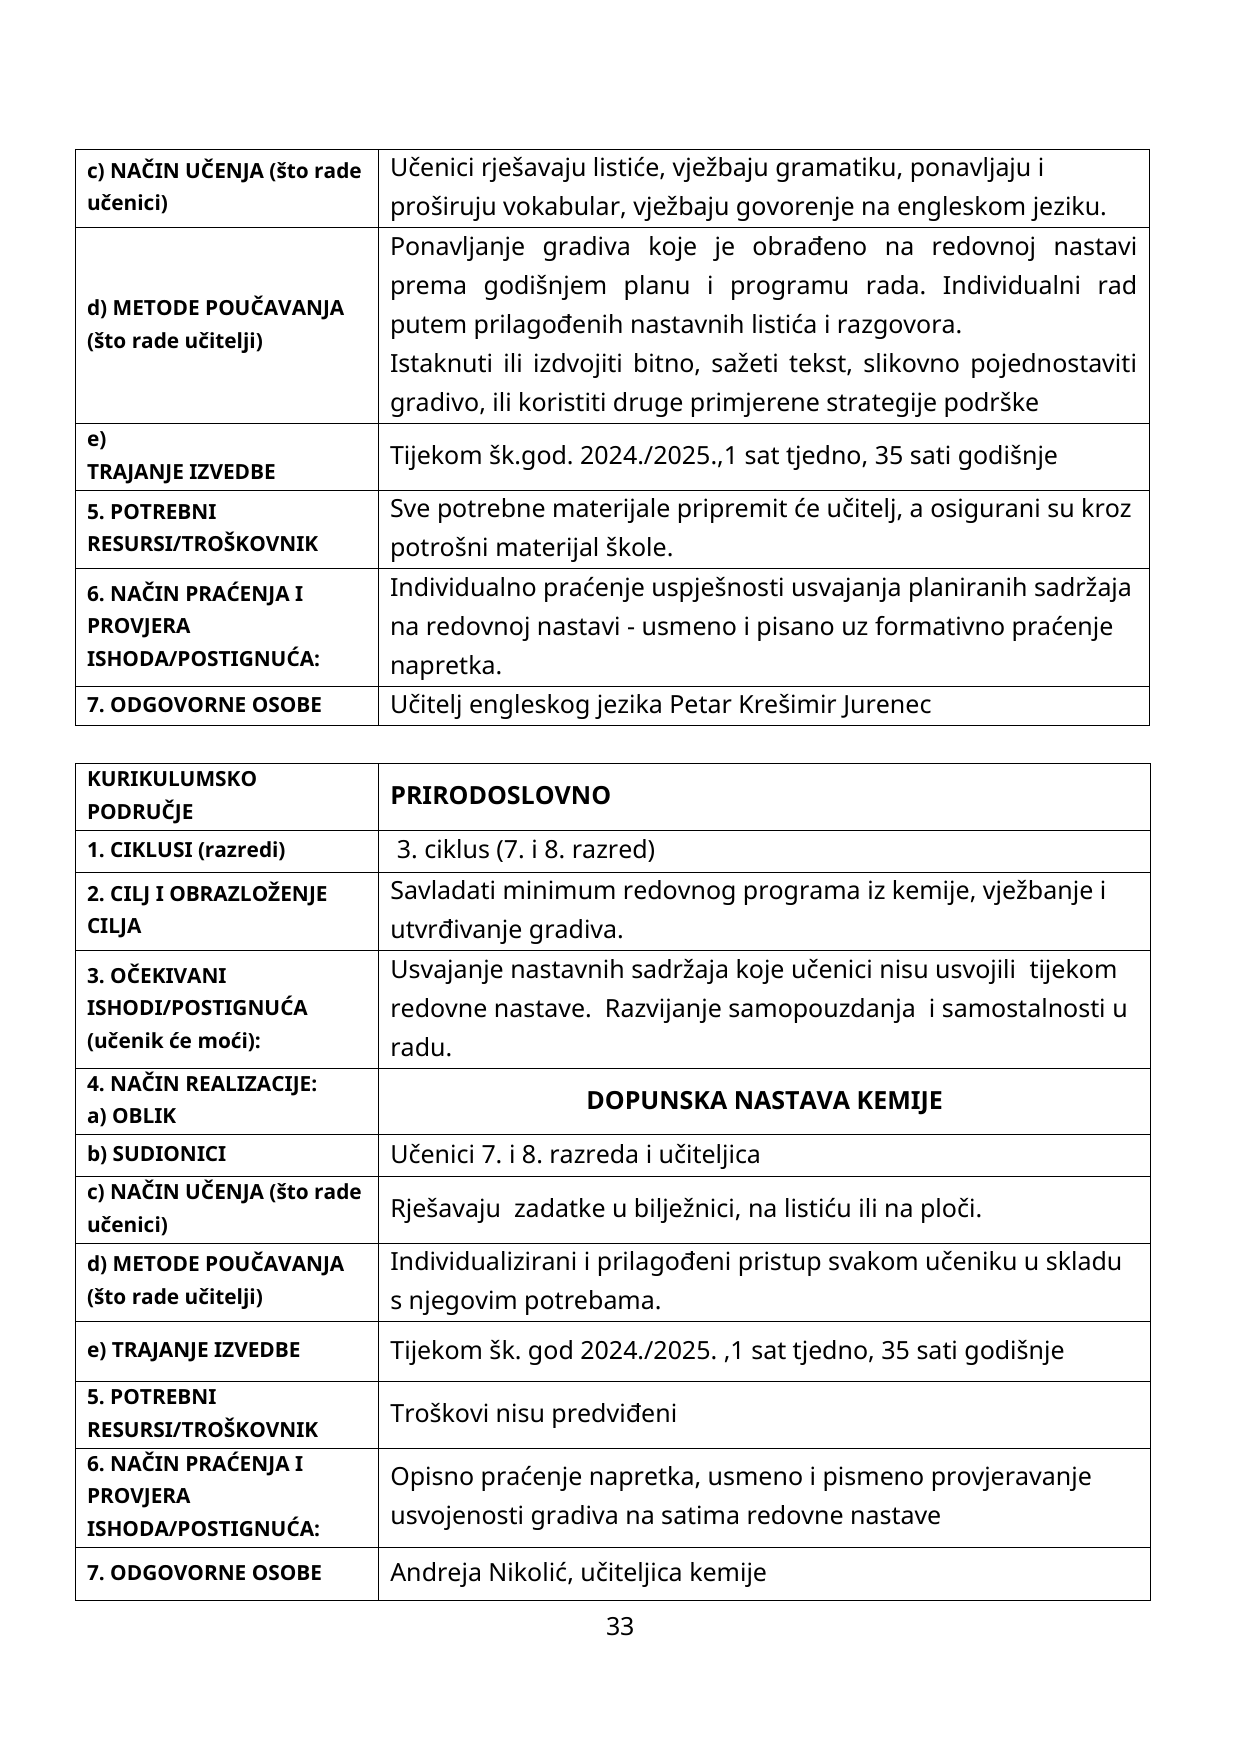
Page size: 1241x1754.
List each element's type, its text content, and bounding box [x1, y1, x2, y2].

table_cell 2. CILJ I OBRAZLOŽENJE CILJA [76, 873, 378, 950]
table_cell Tijekom šk.god. 2024./2025.,1 sat tjedno, 35 sati godišnje [379, 424, 1149, 490]
table_cell 5. POTREBNI RESURSI/TROŠKOVNIK [76, 491, 378, 568]
table_cell Ponavljanje gradiva koje je obrađeno na redovnoj nastavi prema godišnjem planu i programu rada. Individualni rad putem prilagođenih nastavnih listića i razgovora. Istaknuti ili izdvojiti bitno, sažeti tekst, slikovno pojednostaviti gradivo, ili koristiti druge primjerene strategije podrške [379, 228, 1149, 423]
table_cell 3. OČEKIVANI ISHODI/POSTIGNUĆA (učenik će moći): [76, 951, 378, 1068]
table_cell e) TRAJANJE IZVEDBE [76, 1322, 378, 1381]
table_cell Individualizirani i prilagođeni pristup svakom učeniku u skladu s njegovim potrebama. [379, 1244, 1150, 1321]
table_cell d) METODE POUČAVANJA (što rade učitelji) [76, 228, 378, 423]
table_cell 5. POTREBNI RESURSI/TROŠKOVNIK [76, 1382, 378, 1448]
table_cell Andreja Nikolić, učiteljica kemije [379, 1548, 1150, 1600]
table_cell DOPUNSKA NASTAVA KEMIJE [379, 1069, 1150, 1134]
table_cell 6. NAČIN PRAĆENJA I PROVJERA ISHODA/POSTIGNUĆA: [76, 1449, 378, 1547]
table_cell Učenici rješavaju listiće, vježbaju gramatiku, ponavljaju i proširuju vokabular, vježbaju govorenje na engleskom jeziku. [379, 150, 1149, 227]
table_cell Usvajanje nastavnih sadržaja koje učenici nisu usvojili tijekom redovne nastave. Razvijanje samopouzdanja i samostalnosti u radu. [379, 951, 1150, 1068]
table_cell e) TRAJANJE IZVEDBE [76, 424, 378, 490]
table_cell Rješavaju zadatke u bilježnici, na listiću ili na ploči. [379, 1177, 1150, 1242]
table_header PRIRODOSLOVNO [379, 764, 1150, 829]
table_header KURIKULUMSKO PODRUČJE [76, 764, 378, 829]
table_cell c) NAČIN UČENJA (što rade učenici) [76, 1177, 378, 1242]
table_cell Učenici 7. i 8. razreda i učiteljica [379, 1135, 1150, 1176]
table_cell Sve potrebne materijale pripremit će učitelj, a osigurani su kroz potrošni materijal škole. [379, 491, 1149, 568]
table_cell 7. ODGOVORNE OSOBE [76, 1548, 378, 1600]
table_cell 6. NAČIN PRAĆENJA I PROVJERA ISHODA/POSTIGNUĆA: [76, 569, 378, 686]
table_cell Savladati minimum redovnog programa iz kemije, vježbanje i utvrđivanje gradiva. [379, 873, 1150, 950]
table_cell Tijekom šk. god 2024./2025. ,1 sat tjedno, 35 sati godišnje [379, 1322, 1150, 1381]
table_cell 1. CIKLUSI (razredi) [76, 831, 378, 872]
table_cell Opisno praćenje napretka, usmeno i pismeno provjeravanje usvojenosti gradiva na satima redovne nastave [379, 1449, 1150, 1547]
table_cell 4. NAČIN REALIZACIJE: a) OBLIK [76, 1069, 378, 1134]
table_cell 3. ciklus (7. i 8. razred) [379, 831, 1150, 872]
table_cell c) NAČIN UČENJA (što rade učenici) [76, 150, 378, 227]
table_cell 7. ODGOVORNE OSOBE [76, 687, 378, 725]
table_cell Učitelj engleskog jezika Petar Krešimir Jurenec [379, 687, 1149, 725]
table_cell Individualno praćenje uspješnosti usvajanja planiranih sadržaja na redovnoj nastavi - usmeno i pisano uz formativno praćenje napretka. [379, 569, 1149, 686]
table_cell d) METODE POUČAVANJA (što rade učitelji) [76, 1244, 378, 1321]
table_cell Troškovi nisu predviđeni [379, 1382, 1150, 1448]
table_cell b) SUDIONICI [76, 1135, 378, 1176]
